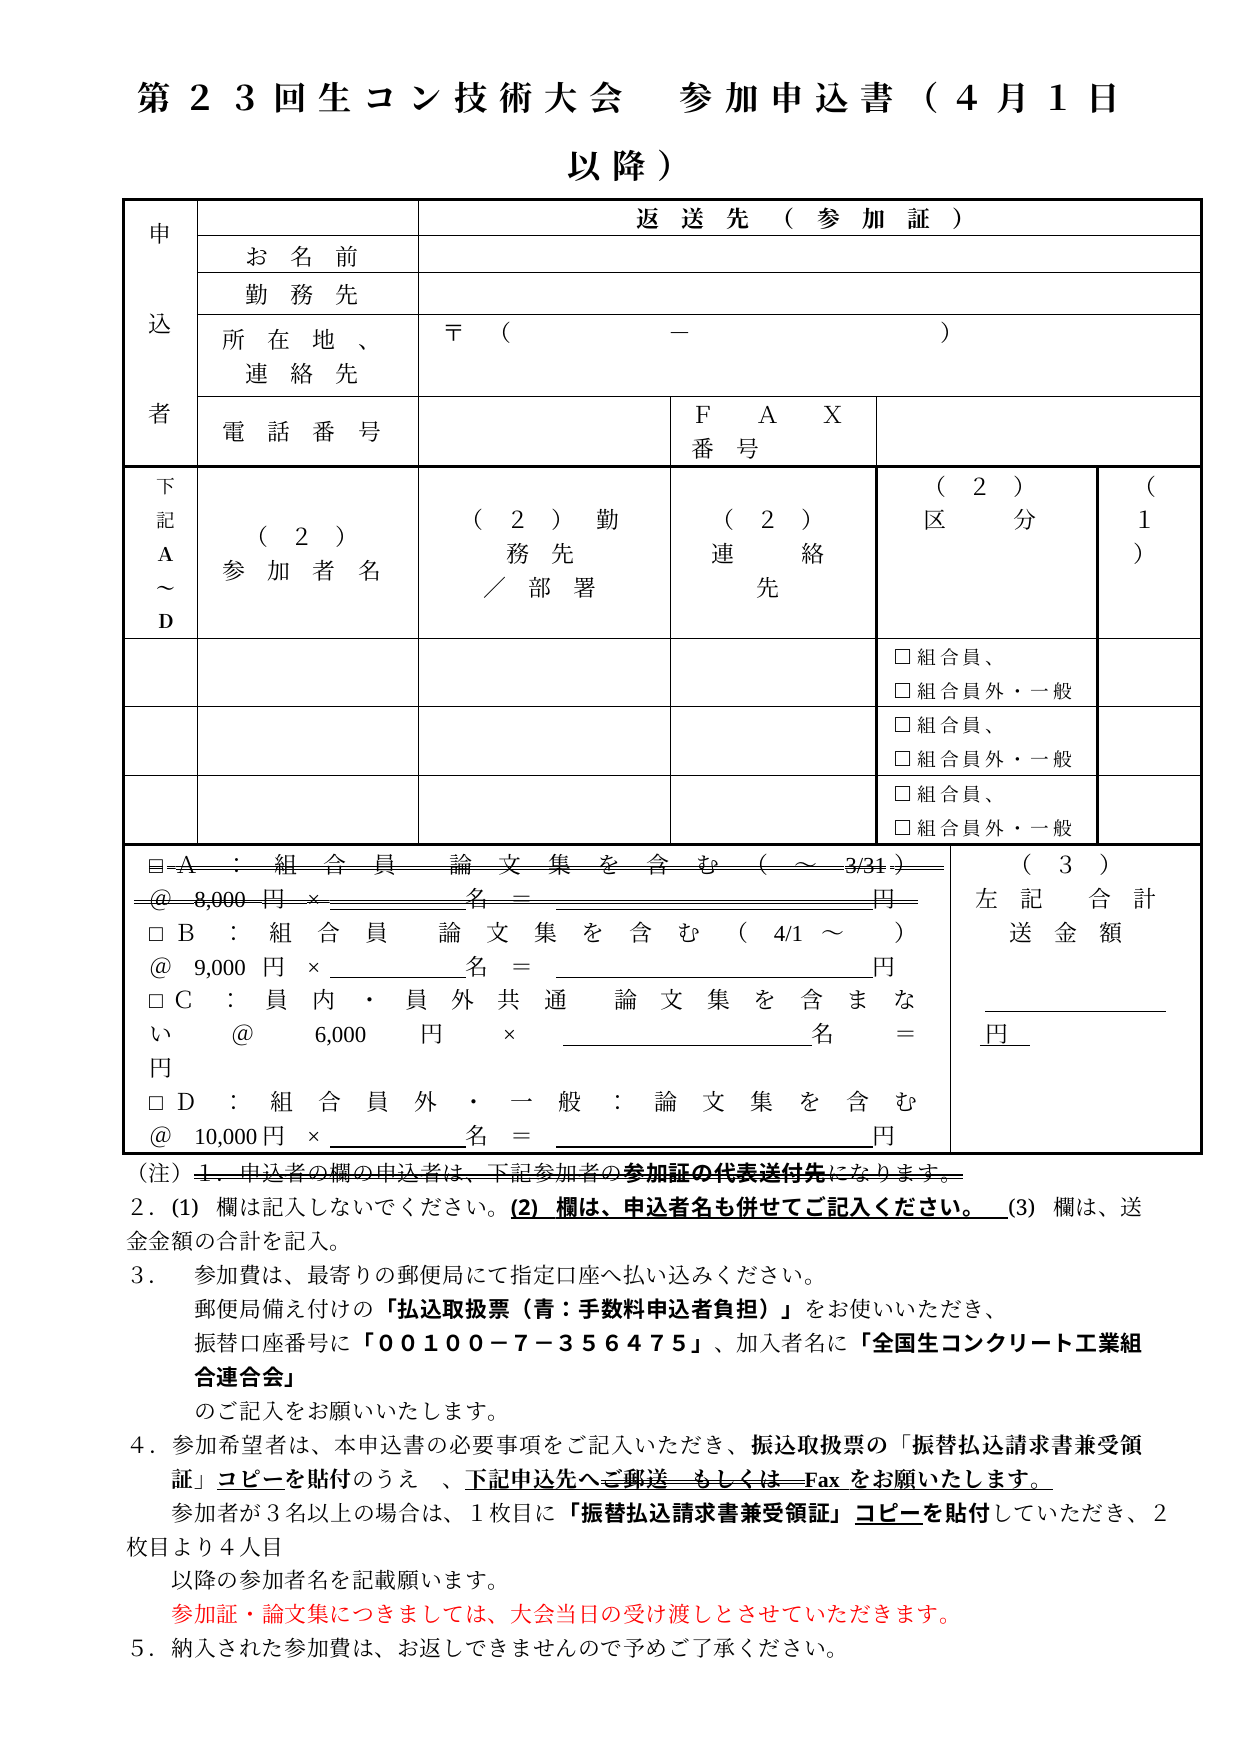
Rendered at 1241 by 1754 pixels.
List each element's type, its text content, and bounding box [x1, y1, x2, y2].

table_cell （２） 区 分 [878, 468, 1096, 638]
table_header 返送先（参加証） [419, 201, 1200, 235]
table_cell [671, 776, 875, 843]
table_cell [1099, 707, 1200, 775]
table_cell [1099, 639, 1200, 706]
text のご記入をお願いいたします。 [172, 1393, 1143, 1427]
table_cell 所在地、 連絡先 [198, 315, 418, 396]
text 第２３回生コン技術大会 参加申込書（４月１日以降） [126, 62, 1143, 198]
table_cell [125, 639, 197, 706]
table_cell [419, 776, 670, 843]
table_cell [198, 776, 418, 843]
table_cell □組合員、 □組合員外・一般 [878, 639, 1096, 706]
table_cell お名前 [198, 236, 418, 272]
table_cell （２） 連 絡 先 [671, 468, 875, 638]
table_header [198, 201, 418, 235]
text （注）１．申込者の欄の申込者は、下記参加者の参加証の代表送付先になります。 [67, 1155, 1143, 1189]
table_cell （１） [1099, 468, 1200, 638]
text 振替口座番号に「００１００－７－３５６４７５」、加入者名に「全国生コンクリート工業組合連合会」 [172, 1325, 1143, 1393]
table_cell [1099, 776, 1200, 843]
table_cell [198, 707, 418, 775]
text 郵便局備え付けの「払込取扱票（青：手数料申込者負担）」をお使いいただき、 [126, 1291, 1143, 1325]
table_cell （２）勤務先 ／部署 [419, 468, 670, 638]
table_cell 電話番号 [198, 397, 418, 465]
table_cell 下記 Ａ ～Ｄ [125, 468, 197, 638]
table_cell [419, 639, 670, 706]
table_cell 勤務先 [198, 273, 418, 314]
table_cell [125, 707, 197, 775]
text ２．(1)欄は記入しないでください。(2)欄は、申込者名も併せてご記入ください。 (3)欄は、送金金額の合計を記入。 [126, 1189, 1143, 1257]
table_cell □組合員、 □組合員外・一般 [878, 707, 1096, 775]
table_cell 〒（ － ） [419, 315, 1200, 396]
table_cell [671, 639, 875, 706]
text ３． 参加費は、最寄りの郵便局にて指定口座へ払い込みください。 [126, 1257, 1143, 1291]
table_cell [419, 236, 1200, 272]
table_cell □Ａ：組合員 論文集を含む（～3/31） ＠8,000円× 名＝ 円 □Ｂ：組合員 論文集を含む（4/1～ ） ＠9,000円× 名＝ 円 □Ｃ：員内・員外共通 論文集を含まない＠6,000円× 名＝ 円 □Ｄ：組合員外・一般：論文集を含む ＠10,000円× 名＝ 円 [125, 846, 950, 1152]
table_cell [125, 776, 197, 843]
table_cell [419, 397, 670, 465]
text 参加者が３名以上の場合は、１枚目に「振替払込請求書兼受領証」コピーを貼付していただき、２枚目より４人目 [126, 1494, 1173, 1562]
table_cell [419, 273, 1200, 314]
table_cell （３） 左記 合計送金額 円 [951, 846, 1200, 1152]
text ４．参加希望者は、本申込書の必要事項をご記入いただき、振込取扱票の「振替払込請求書兼受領証」コピーを貼付のうえ、下記申込先へご郵送 もしくは Faxをお願いたします。 [126, 1427, 1143, 1494]
table_cell □組合員、 □組合員外・一般 [878, 776, 1096, 843]
table_cell [671, 707, 875, 775]
text 以降の参加者名を記載願います。 [126, 1562, 1173, 1596]
table_cell [877, 397, 1200, 465]
text ５．納入された参加費は、お返しできませんので予めご了承ください。 [126, 1630, 1143, 1664]
table_header 申 込 者 [125, 201, 197, 465]
table_cell [198, 639, 418, 706]
table_cell （２） 参加者名 [198, 468, 418, 638]
table_cell [419, 707, 670, 775]
table_cell ＦＡＸ番号 [671, 397, 876, 465]
text 参加証・論文集につきましては、大会当日の受け渡しとさせていただきます。 [149, 1596, 1143, 1630]
